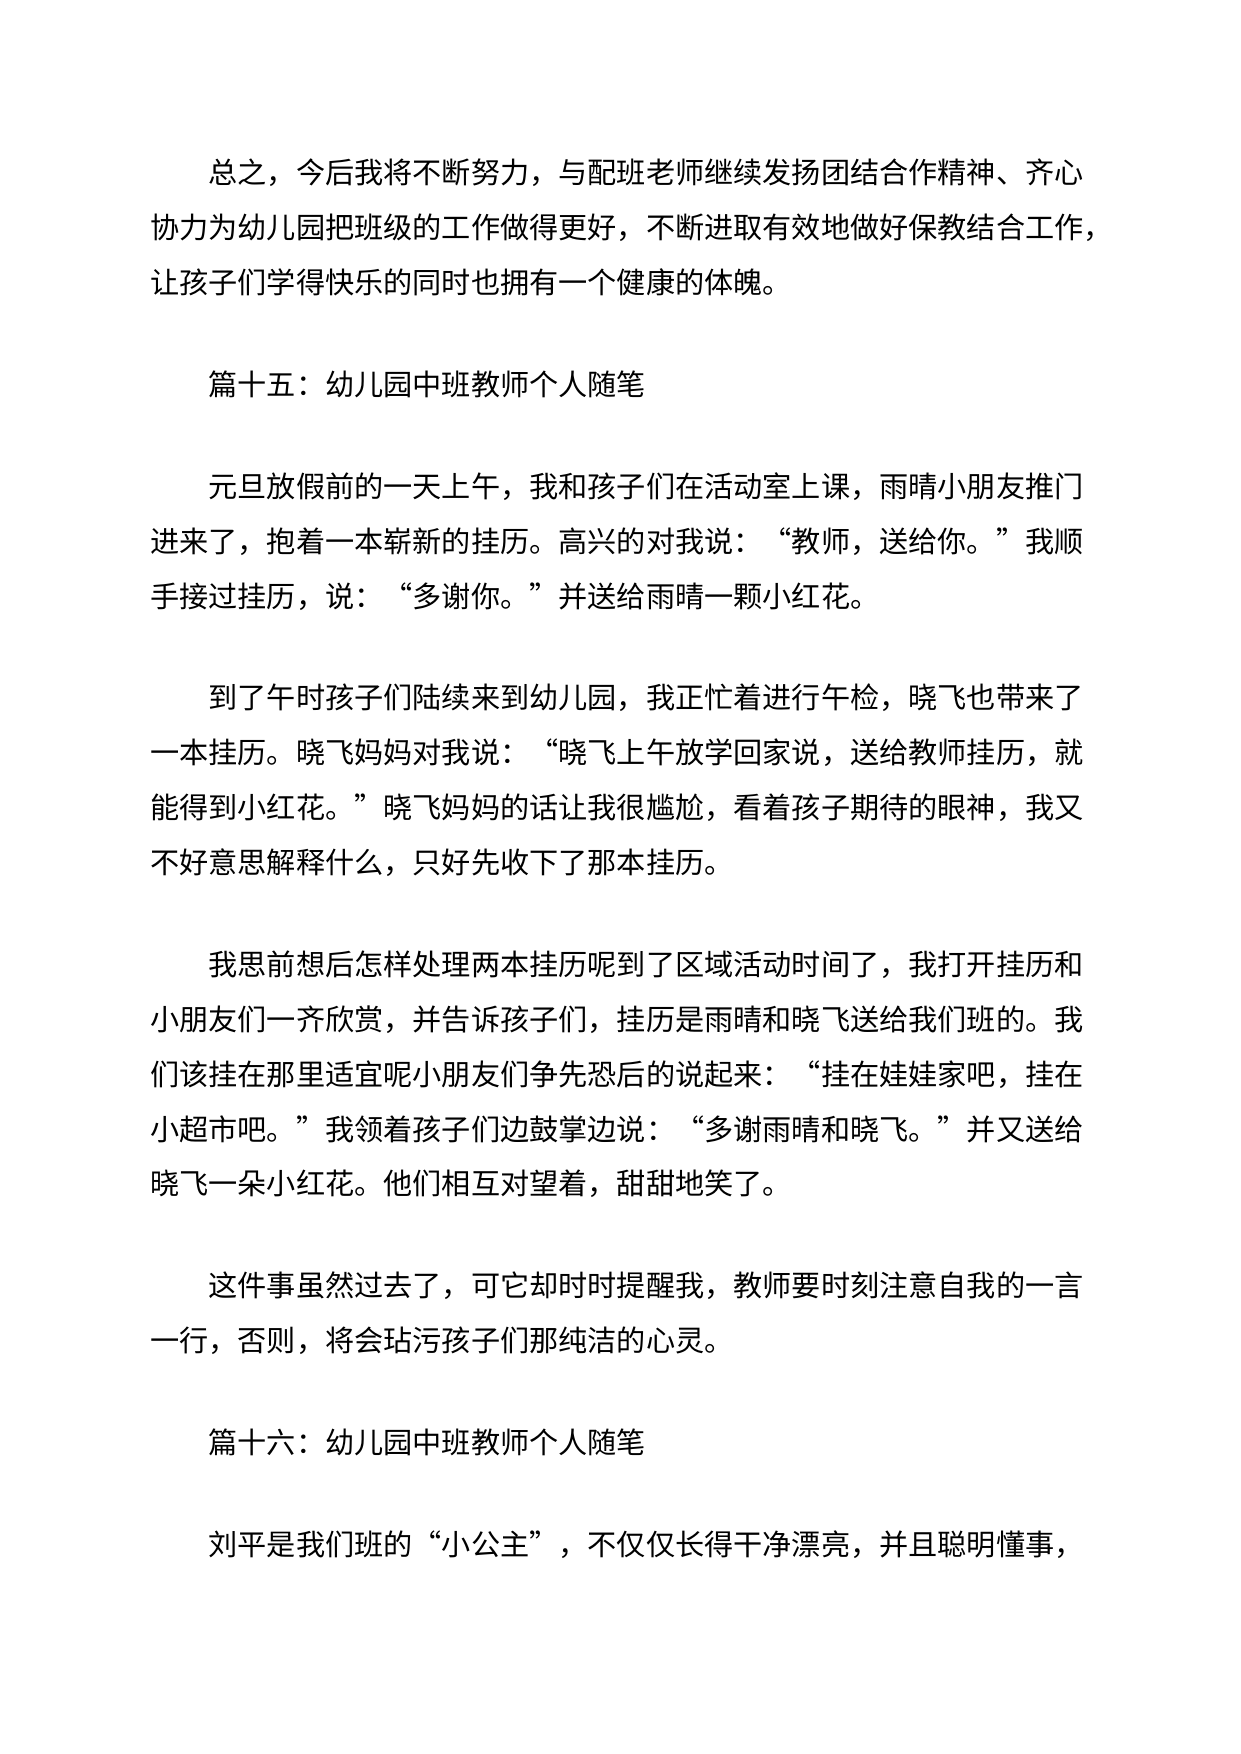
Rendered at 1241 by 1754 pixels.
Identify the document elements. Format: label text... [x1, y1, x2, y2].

text 元旦放假前的一天上午，我和孩子们在活动室上课，雨晴小朋友推门进来了，抱着一本崭新的挂历。高兴的对我说：“教师，送给你。”我顺手接过挂历，说：“多谢你。”并送给雨晴一颗小红花。 [150, 463, 1090, 615]
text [150, 1521, 1090, 1563]
text 总之，今后我将不断努力，与配班老师继续发扬团结合作精神、齐心协力为幼儿园把班级的工作做得更好，不断进取有效地做好保教结合工作，让孩子们学得快乐的同时也拥有一个健康的体魄。 [150, 150, 1090, 302]
text 篇十六：幼儿园中班教师个人随笔 [150, 1419, 1090, 1462]
text 篇十五：幼儿园中班教师个人随笔 [150, 362, 1090, 404]
text 我思前想后怎样处理两本挂历呢到了区域活动时间了，我打开挂历和小朋友们一齐欣赏，并告诉孩子们，挂历是雨晴和晓飞送给我们班的。我们该挂在那里适宜呢小朋友们争先恐后的说起来：“挂在娃娃家吧，挂在小超市吧。”我领着孩子们边鼓掌边说：“多谢雨晴和晓飞。”并又送给晓飞一朵小红花。他们相互对望着，甜甜地笑了。 [150, 941, 1090, 1203]
text 这件事虽然过去了，可它却时时提醒我，教师要时刻注意自我的一言一行，否则，将会玷污孩子们那纯洁的心灵。 [150, 1263, 1090, 1360]
text 到了午时孩子们陆续来到幼儿园，我正忙着进行午检，晓飞也带来了一本挂历。晓飞妈妈对我说：“晓飞上午放学回家说，送给教师挂历，就能得到小红花。”晓飞妈妈的话让我很尴尬，看着孩子期待的眼神，我又不好意思解释什么，只好先收下了那本挂历。 [150, 675, 1090, 882]
